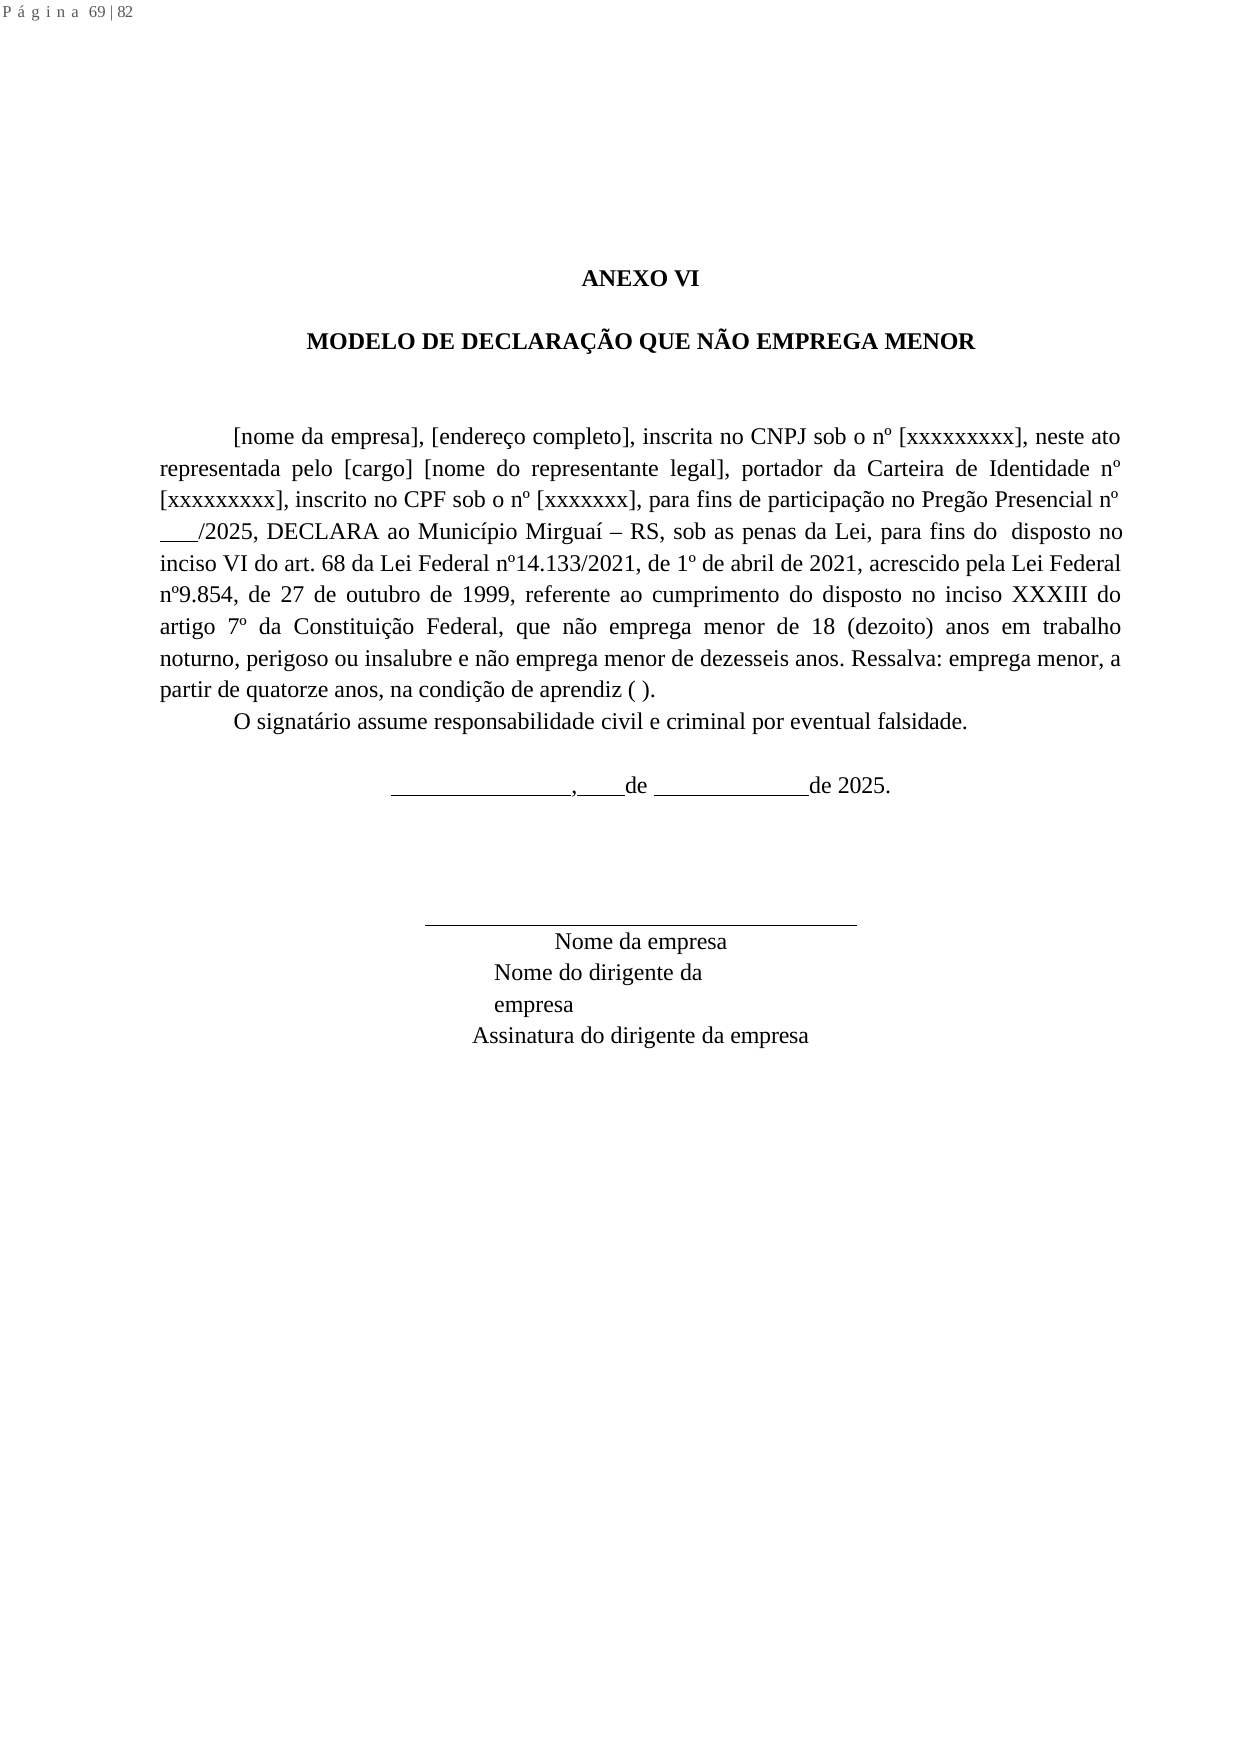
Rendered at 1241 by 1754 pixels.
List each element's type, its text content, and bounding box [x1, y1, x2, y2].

text Assinatura do dirigente da empresa [472, 1022, 1146, 1049]
text MODELO DE DECLARAÇÃO QUE NÃO EMPREGA MENOR [299, 327, 983, 354]
text /2025, DECLARA ao Município Mirguaí – RS, sob as penas da Lei, para fins do disposto no inciso VI do art. 68 da Lei Federal nº14.133/2021, de 1º de abril de 2021, acrescido pela Lei Federal nº9.854, de 27 de outubro de 1999, referente ao cumprimento do disposto no inciso XXXIII do artigo 7º da Constituição Federal, que não emprega menor de 18 (dezoito) anos em trabalho noturno, perigoso ou insalubre e não emprega menor de dezesseis anos. Ressalva: emprega menor, a partir de quatorze anos, na condição de aprendiz ( ). [159, 517, 1123, 703]
text Nome da empresa Nome do dirigente da empresa [494, 927, 787, 1018]
text , de de 2025. [135, 771, 1146, 798]
subtitle ANEXO VI [299, 264, 983, 291]
text O signatário assume responsabilidade civil e criminal por eventual falsidade. [233, 707, 1146, 735]
text [nome da empresa], [endereço completo], inscrita no CNPJ sob o nº [xxxxxxxxx], neste ato representada pelo [cargo] [nome do representante legal], portador da Carteira de Identidade nº [xxxxxxxxx], inscrito no CPF sob o nº [xxxxxxx], para fins de participação no Pregão Presencial nº [159, 422, 1122, 513]
